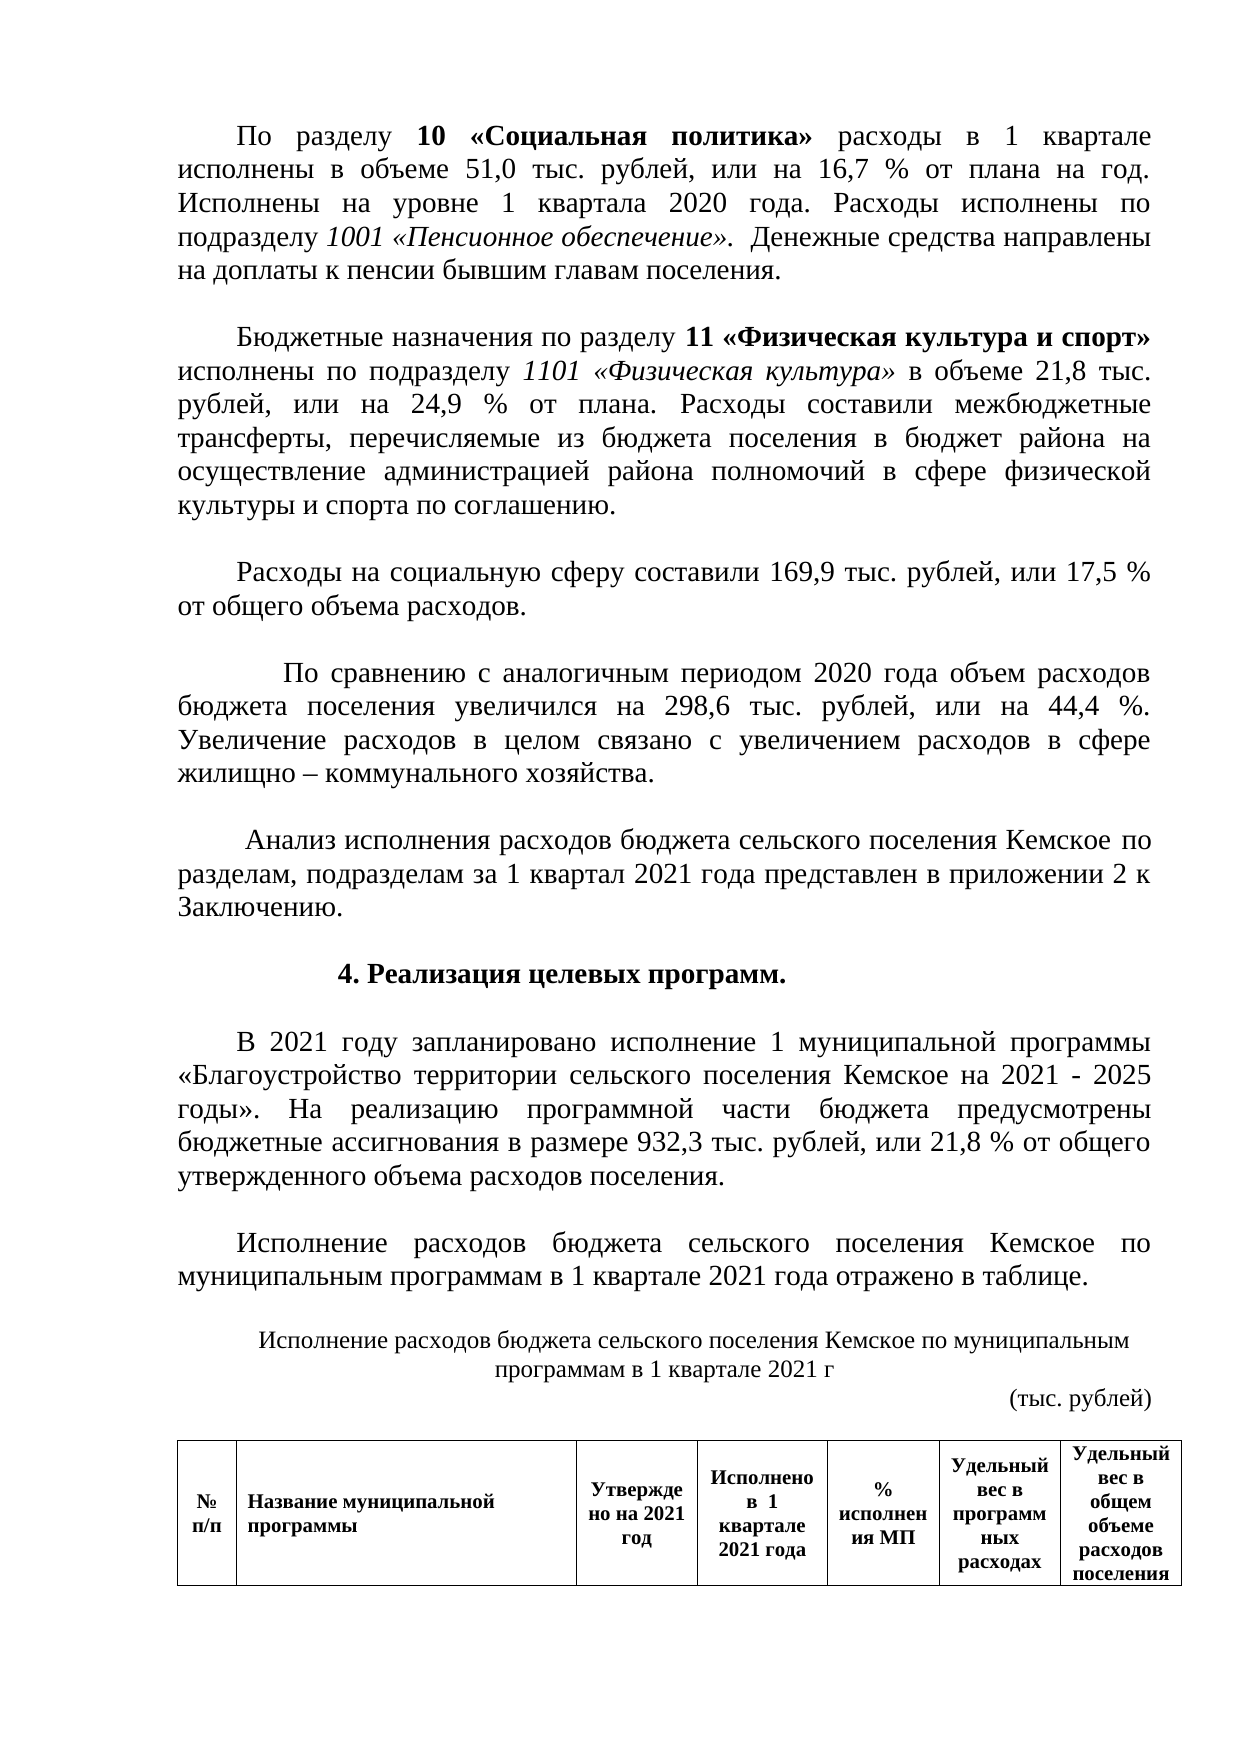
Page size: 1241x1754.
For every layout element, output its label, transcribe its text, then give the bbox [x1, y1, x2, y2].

text Анализ исполнения расходов бюджета сельского поселения Кемское по разделам, подразделам за 1 квартал 2021 года представлен в приложении 2 к Заключению. [177, 822, 1152, 923]
table_header № п/п [178, 1441, 236, 1585]
text Исполнение расходов бюджета сельского поселения Кемское по муниципальным программам в 1 квартале 2021 года отражено в таблице. [177, 1225, 1152, 1292]
table_header Утверждено на 2021 год [577, 1441, 697, 1585]
text Расходы на социальную сферу составили 169,9 тыс. рублей, или 17,5 % от общего объема расходов. [177, 554, 1152, 621]
table_header Удельный вес в общем объеме расходов поселения [1061, 1441, 1181, 1585]
text В 2021 году запланировано исполнение 1 муниципальной программы «Благоустройство территории сельского поселения Кемское на 2021 - 2025 годы». На реализацию программной части бюджета предусмотрены бюджетные ассигнования в размере 932,3 тыс. рублей, или 21,8 % от общего утвержденного объема расходов поселения. [177, 1024, 1152, 1191]
text (тыс. рублей) [177, 1383, 1152, 1412]
text Исполнение расходов бюджета сельского поселения Кемское по муниципальным программам в 1 квартале 2021 г [177, 1326, 1152, 1383]
text 4. Реализация целевых программ. [177, 957, 1152, 990]
text Бюджетные назначения по разделу 11 «Физическая культура и спорт» исполнены по подразделу 1101 «Физическая культура» в объеме 21,8 тыс. рублей, или на 24,9 % от плана. Расходы составили межбюджетные трансферты, перечисляемые из бюджета поселения в бюджет района на осуществление администрацией района полномочий в сфере физической культуры и спорта по соглашению. [177, 319, 1152, 521]
table_header Удельный вес в программных расходах [940, 1441, 1060, 1585]
table_header Название муниципальной программы [237, 1441, 576, 1585]
text По сравнению с аналогичным периодом 2020 года объем расходов бюджета поселения увеличился на 298,6 тыс. рублей, или на 44,4 %. Увеличение расходов в целом связано с увеличением расходов в сфере жилищно – коммунального хозяйства. [177, 655, 1152, 789]
table_header % исполнения МП [828, 1441, 939, 1585]
table_header Исполнено в 1 квартале 2021 года [698, 1441, 827, 1585]
text По разделу 10 «Социальная политика» расходы в 1 квартале исполнены в объеме 51,0 тыс. рублей, или на 16,7 % от плана на год. Исполнены на уровне 1 квартала 2020 года. Расходы исполнены по подразделу 1001 «Пенсионное обеспечение». Денежные средства направлены на доплаты к пенсии бывшим главам поселения. [177, 118, 1152, 286]
